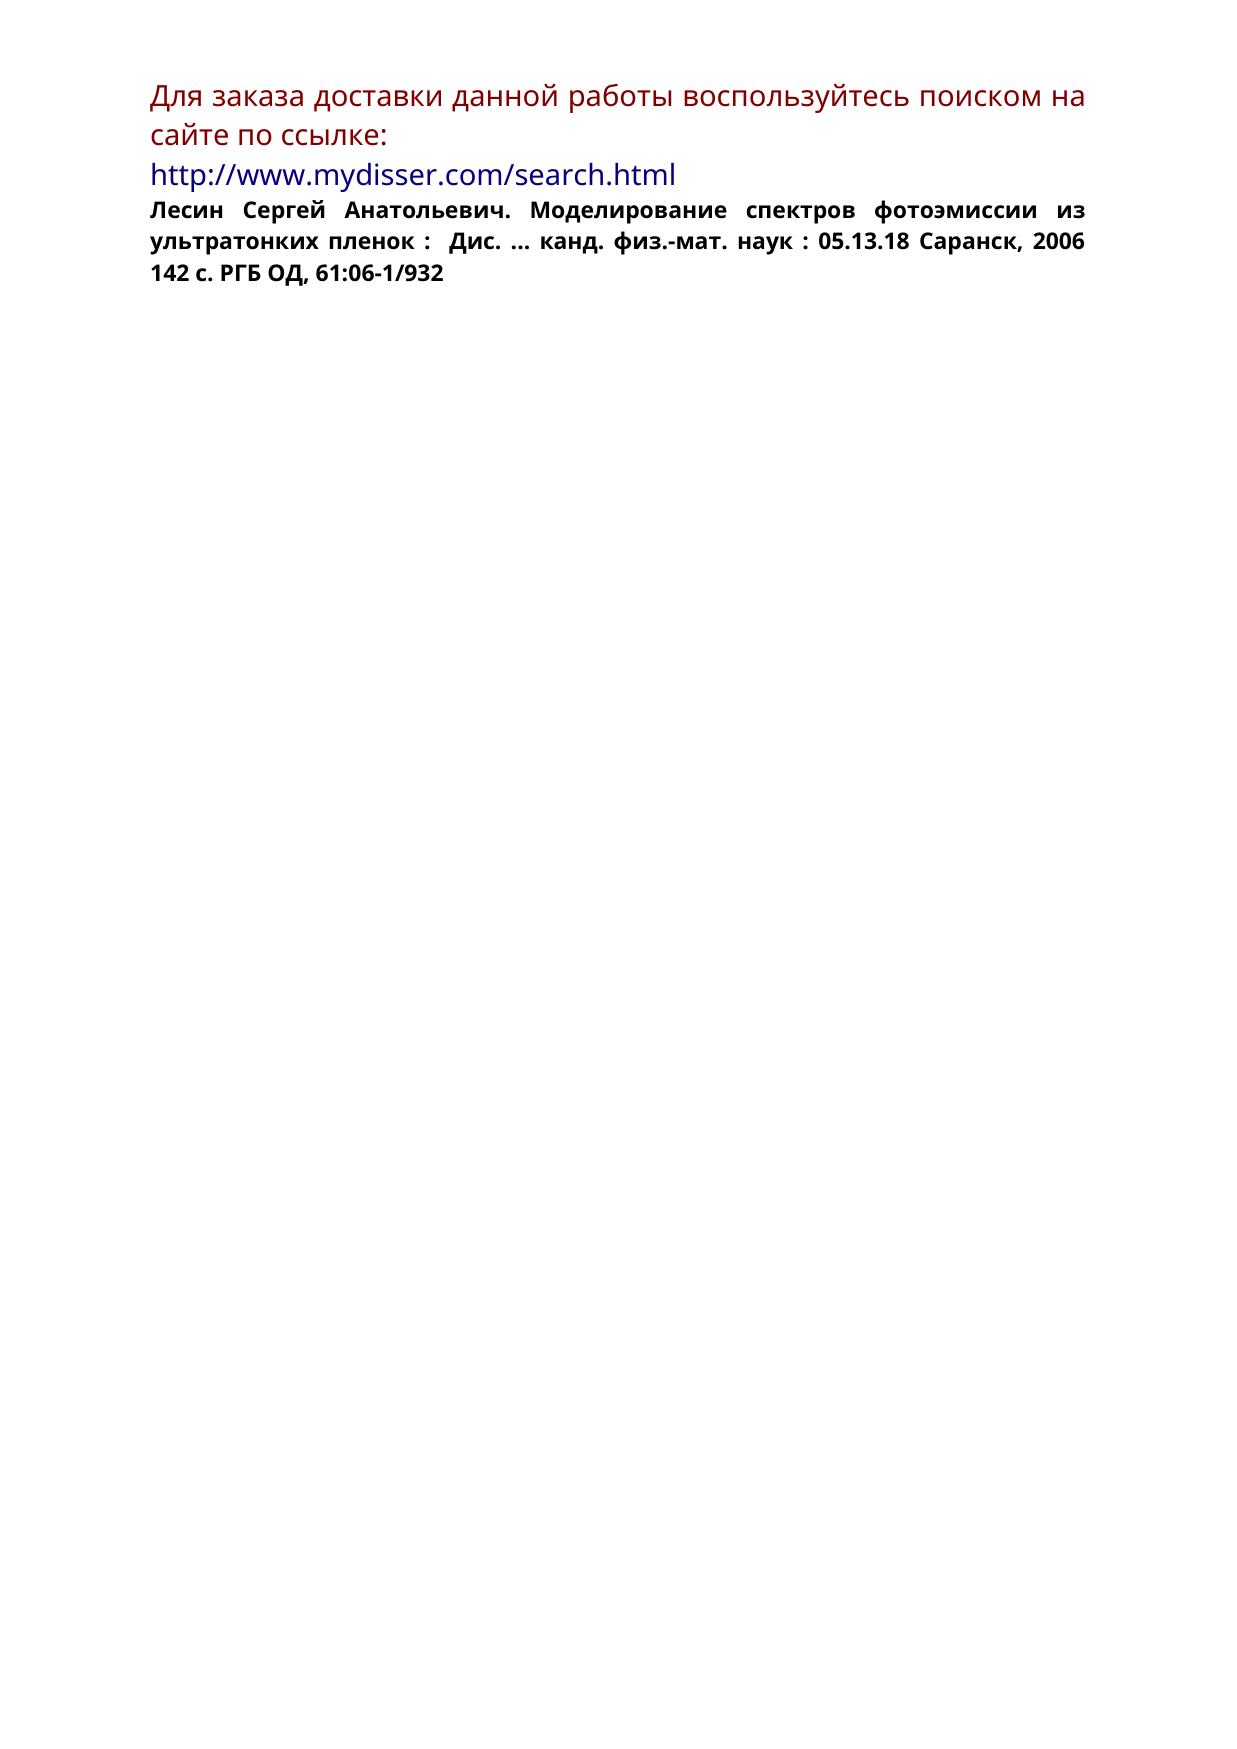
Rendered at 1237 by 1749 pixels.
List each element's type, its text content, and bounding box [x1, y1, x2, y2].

text Лесин Сергей Анатольевич. Моделирование спектров фотоэмиссии из ультратонких пленок : Дис. ... канд. физ.-мат. наук : 05.13.18 Саранск, 2006 142 с. РГБ ОД, 61:06-1/932 [150, 194, 1086, 288]
